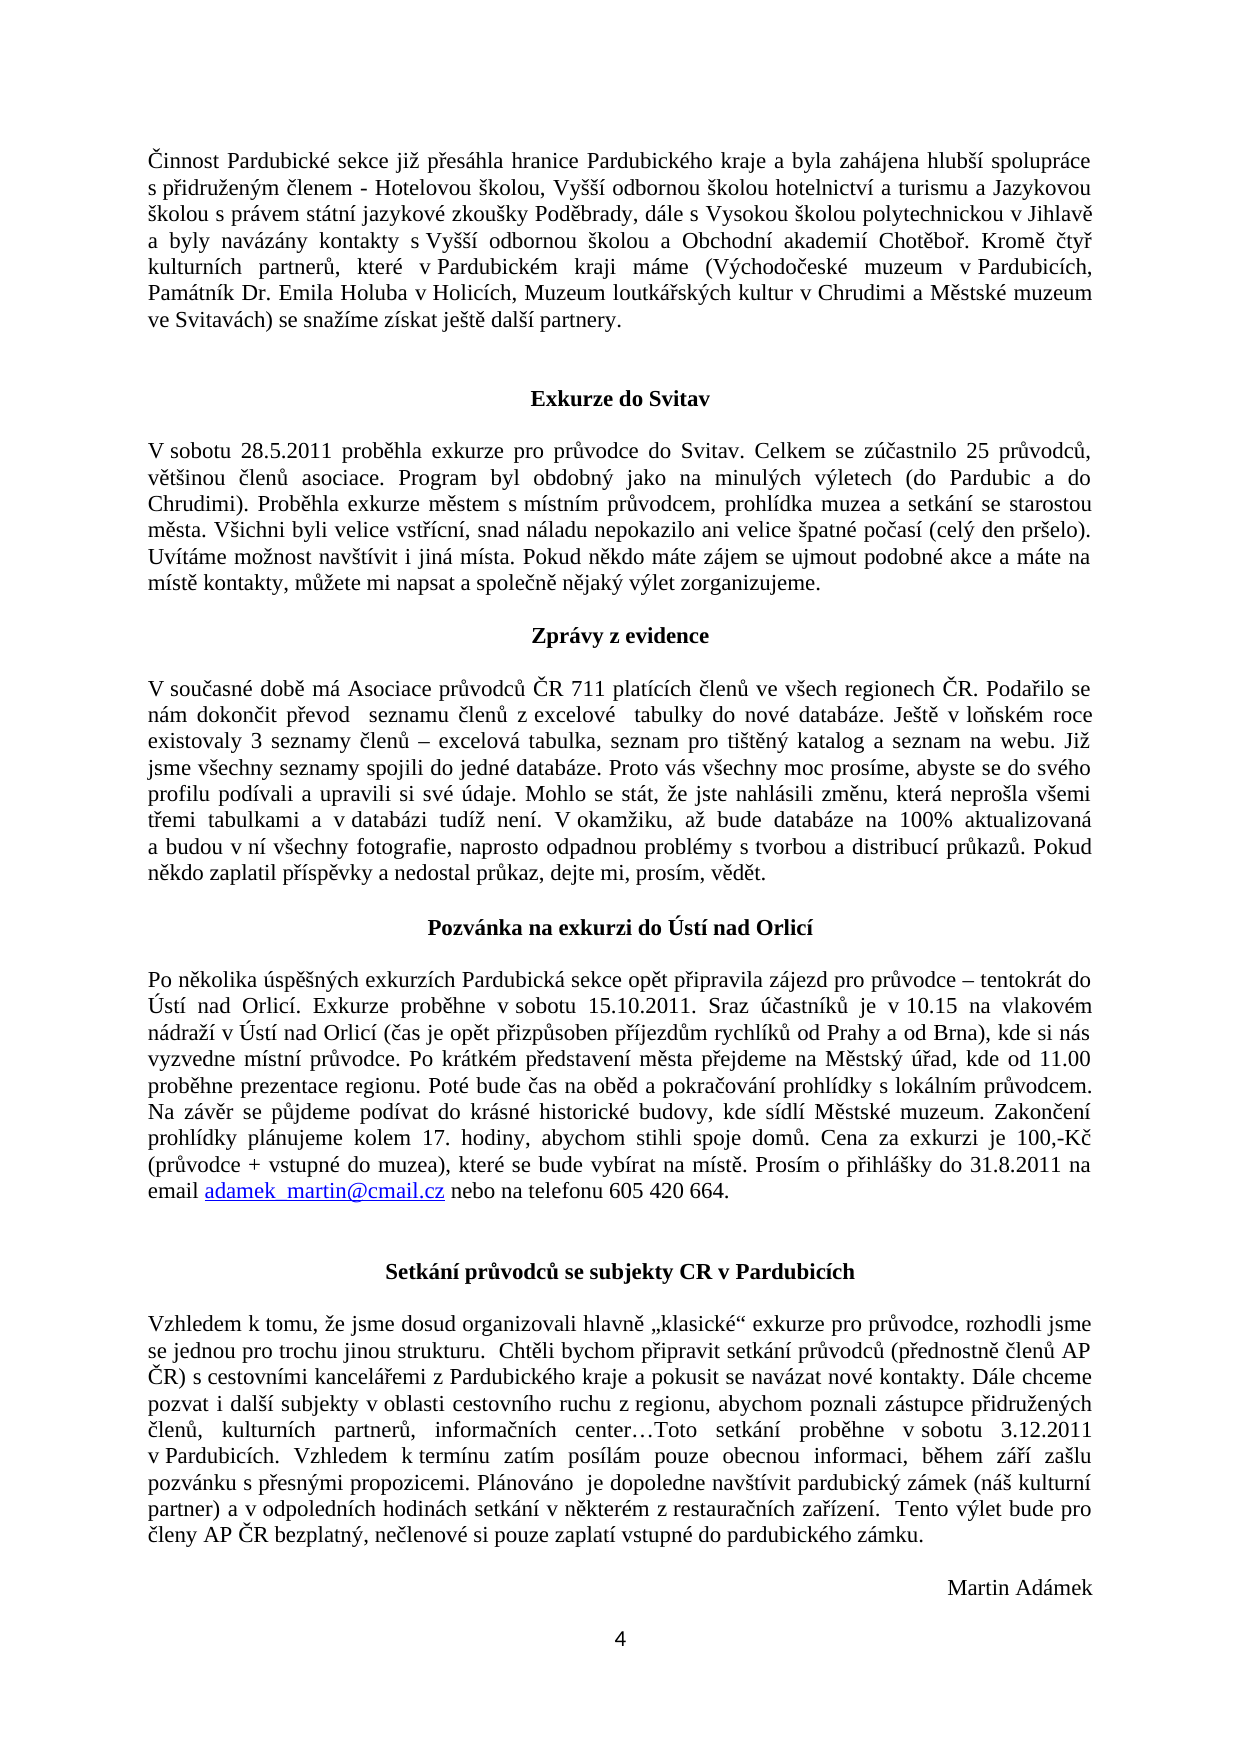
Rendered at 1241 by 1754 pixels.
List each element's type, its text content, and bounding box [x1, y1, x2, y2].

text Zprávy z evidence [148, 622, 1093, 648]
text V současné době má Asociace průvodců ČR 711 platících členů ve všech regionech ČR. Podařilo se nám dokončit převod seznamu členů z excelové tabulky do nové databáze. Ještě v loňském roce existovaly 3 seznamy členů – excelová tabulka, seznam pro tištěný katalog a seznam na webu. Již jsme všechny seznamy spojili do jedné databáze. Proto vás všechny moc prosíme, abyste se do svého profilu podívali a upravili si své údaje. Mohlo se stát, že jste nahlásili změnu, která neprošla všemi třemi tabulkami a v databázi tudíž není. V okamžiku, až bude databáze na 100% aktualizovaná a budou v ní všechny fotografie, naprosto odpadnou problémy s tvorbou a distribucí průkazů. Pokud někdo zaplatil příspěvky a nedostal průkaz, dejte mi, prosím, vědět. [148, 675, 1093, 886]
text Exkurze do Svitav [148, 385, 1093, 411]
text Setkání průvodců se subjekty CR v Pardubicích [148, 1258, 1093, 1284]
text Po několika úspěšných exkurzích Pardubická sekce opět připravila zájezd pro průvodce – tentokrát do Ústí nad Orlicí. Exkurze proběhne v sobotu 15.10.2011. Sraz účastníků je v 10.15 na vlakovém nádraží v Ústí nad Orlicí (čas je opět přizpůsoben příjezdům rychlíků od Prahy a od Brna), kde si nás vyzvedne místní průvodce. Po krátkém představení města přejdeme na Městský úřad, kde od 11.00 proběhne prezentace regionu. Poté bude čas na oběd a pokračování prohlídky s lokálním průvodcem. Na závěr se půjdeme podívat do krásné historické budovy, kde sídlí Městské muzeum. Zakončení prohlídky plánujeme kolem 17. hodiny, abychom stihli spoje domů. Cena za exkurzi je 100,-Kč (průvodce + vstupné do muzea), které se bude vybírat na místě. Prosím o přihlášky do 31.8.2011 na email adamek_martin@cmail.cz nebo na telefonu 605 420 664. [148, 966, 1093, 1203]
text Vzhledem k tomu, že jsme dosud organizovali hlavně „klasické“ exkurze pro průvodce, rozhodli jsme se jednou pro trochu jinou strukturu. Chtěli bychom připravit setkání průvodců (přednostně členů AP ČR) s cestovními kancelářemi z Pardubického kraje a pokusit se navázat nové kontakty. Dále chceme pozvat i další subjekty v oblasti cestovního ruchu z regionu, abychom poznali zástupce přidružených členů, kulturních partnerů, informačních center…Toto setkání proběhne v sobotu 3.12.2011 v Pardubicích. Vzhledem k termínu zatím posílám pouze obecnou informaci, během září zašlu pozvánku s přesnými propozicemi. Plánováno je dopoledne navštívit pardubický zámek (náš kulturní partner) a v odpoledních hodinách setkání v některém z restauračních zařízení. Tento výlet bude pro členy AP ČR bezplatný, nečlenové si pouze zaplatí vstupné do pardubického zámku. [148, 1311, 1093, 1548]
text Pozvánka na exkurzi do Ústí nad Orlicí [148, 913, 1093, 940]
text Činnost Pardubické sekce již přesáhla hranice Pardubického kraje a byla zahájena hlubší spolupráce s přidruženým členem - Hotelovou školou, Vyšší odbornou školou hotelnictví a turismu a Jazykovou školou s právem státní jazykové zkoušky Poděbrady, dále s Vysokou školou polytechnickou v Jihlavě a byly navázány kontakty s Vyšší odbornou školou a Obchodní akademií Chotěboř. Kromě čtyř kulturních partnerů, které v Pardubickém kraji máme (Východočeské muzeum v Pardubicích, Památník Dr. Emila Holuba v Holicích, Muzeum loutkářských kultur v Chrudimi a Městské muzeum ve Svitavách) se snažíme získat ještě další partnery. [148, 148, 1093, 332]
text V sobotu 28.5.2011 proběhla exkurze pro průvodce do Svitav. Celkem se zúčastnilo 25 průvodců, většinou členů asociace. Program byl obdobný jako na minulých výletech (do Pardubic a do Chrudimi). Proběhla exkurze městem s místním průvodcem, prohlídka muzea a setkání se starostou města. Všichni byli velice vstřícní, snad náladu nepokazilo ani velice špatné počasí (celý den pršelo). Uvítáme možnost navštívit i jiná místa. Pokud někdo máte zájem se ujmout podobné akce a máte na místě kontakty, můžete mi napsat a společně nějaký výlet zorganizujeme. [148, 437, 1093, 596]
text Martin Adámek [148, 1574, 1093, 1600]
